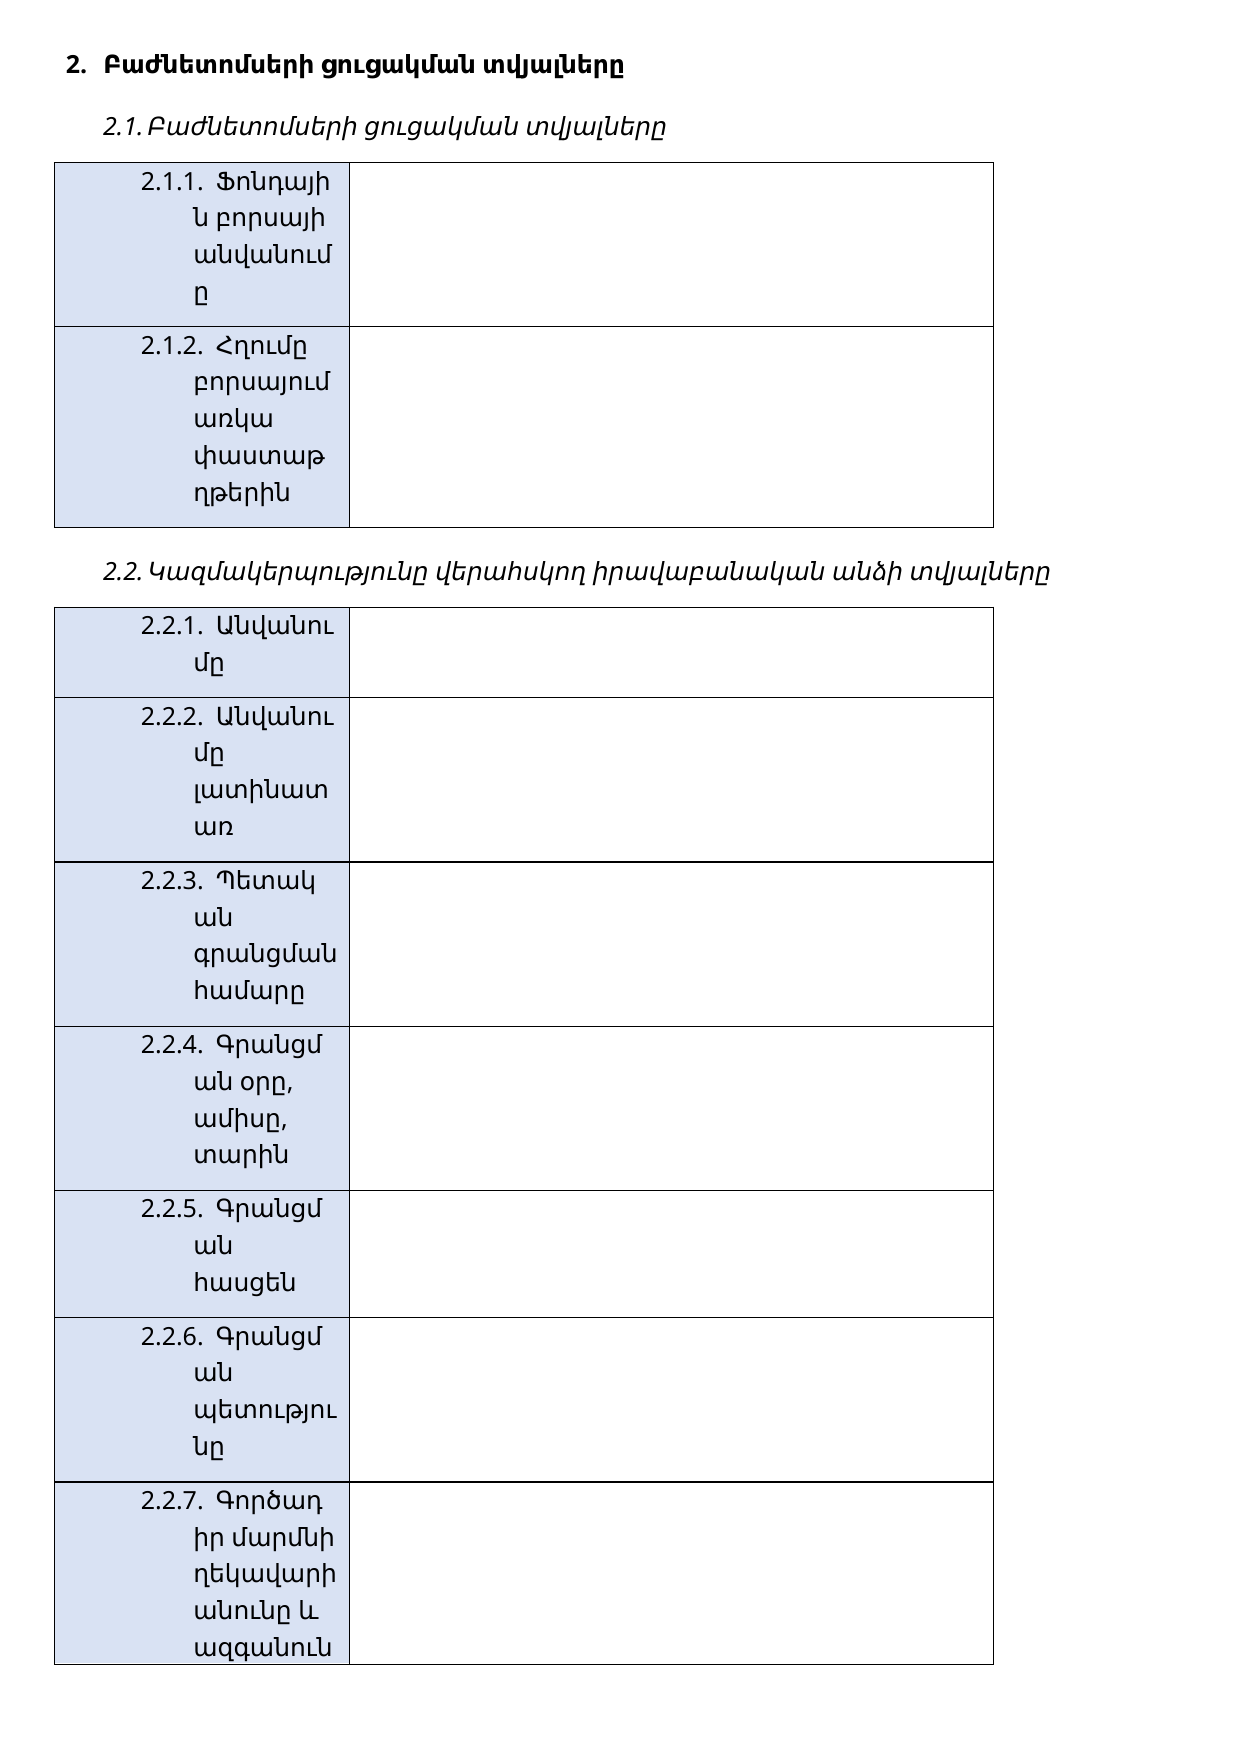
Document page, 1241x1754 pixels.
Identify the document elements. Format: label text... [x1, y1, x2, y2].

table_cell [350, 327, 993, 527]
table_header [350, 608, 993, 697]
table_cell [350, 1483, 993, 1663]
table_cell Գրանցման պետությունը [55, 1318, 349, 1481]
table_cell Գրանցման օրը, ամիսը, տարին [55, 1027, 349, 1190]
table_cell [350, 1191, 993, 1317]
list Բաժնետոմսերի ցուցակման տվյալները [66, 47, 1171, 81]
list Բաժնետոմսերի ցուցակման տվյալները [103, 109, 1171, 143]
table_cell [55, 1483, 349, 1663]
table_cell [350, 863, 993, 1026]
list Կազմակերպությունը վերահսկող իրավաբանական անձի տվյալները [103, 553, 1171, 587]
table_header Ֆոնդային բորսայի անվանումը [55, 163, 349, 326]
table_cell Անվանումը լատինատառ [55, 698, 349, 861]
table_cell [350, 1318, 993, 1481]
table_header Անվանումը [55, 608, 349, 697]
table_cell [350, 698, 993, 861]
table_header [350, 163, 993, 326]
table_cell Հղումը բորսայում առկա փաստաթղթերին [55, 327, 349, 527]
table_cell Պետական գրանցման համարը [55, 863, 349, 1026]
table_cell Գրանցման հասցեն [55, 1191, 349, 1317]
table_cell [350, 1027, 993, 1190]
